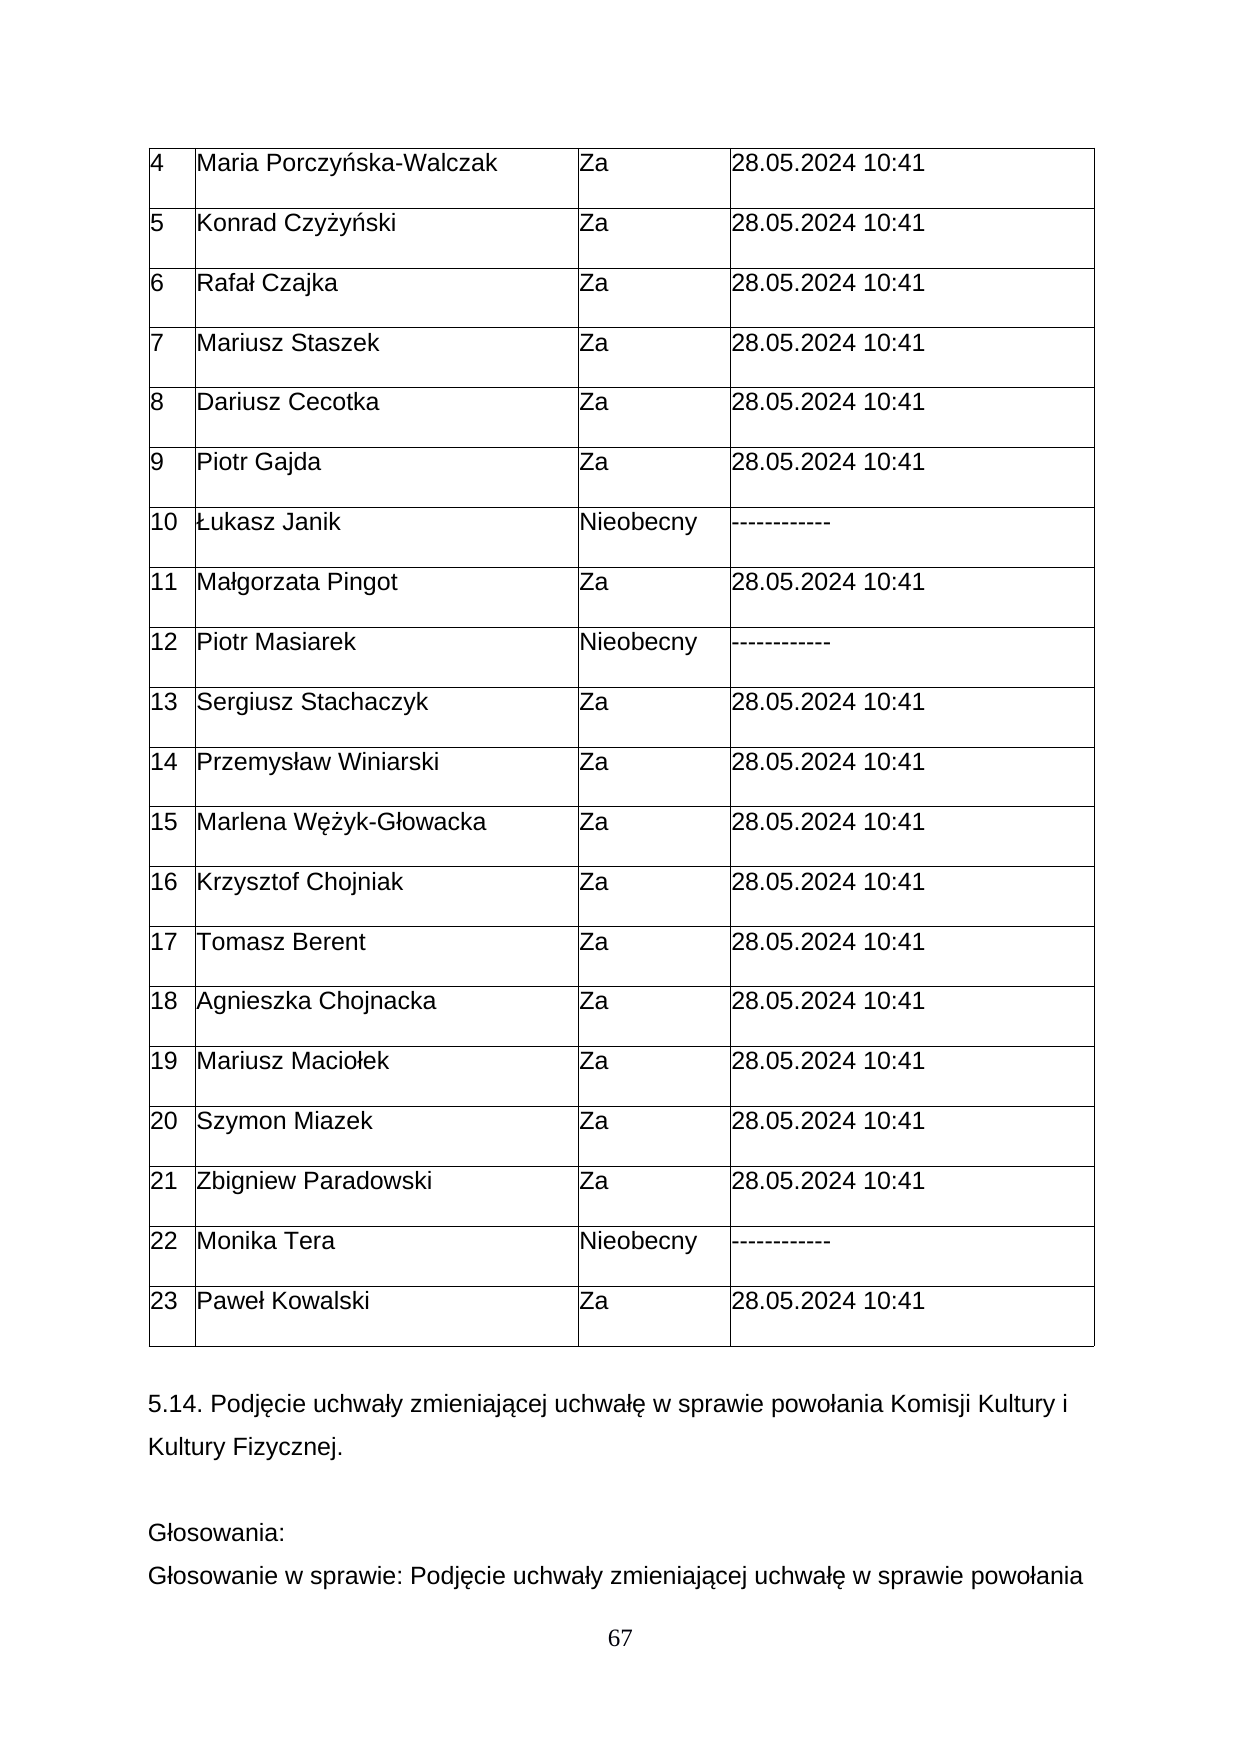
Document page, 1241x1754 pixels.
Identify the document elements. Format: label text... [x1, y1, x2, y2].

table_cell Za [579, 568, 730, 627]
table_cell Za [579, 748, 730, 806]
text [148, 1347, 1093, 1590]
table_cell 23 [150, 1287, 195, 1346]
table_cell 16 [150, 867, 195, 926]
table_cell Za [579, 328, 730, 387]
table_cell Za [579, 1287, 730, 1346]
table_cell 28.05.2024 10:41 [731, 867, 1094, 926]
table_cell 28.05.2024 10:41 [731, 1167, 1094, 1226]
table_cell 28.05.2024 10:41 [731, 987, 1094, 1046]
table_cell Nieobecny [579, 508, 730, 567]
table_cell 28.05.2024 10:41 [731, 388, 1094, 447]
table_cell Nieobecny [579, 628, 730, 687]
table_cell 28.05.2024 10:41 [731, 448, 1094, 507]
table_cell Marlena Wężyk-Głowacka [196, 807, 578, 866]
table_cell 28.05.2024 10:41 [731, 149, 1094, 207]
table_cell 28.05.2024 10:41 [731, 1287, 1094, 1346]
table_cell Paweł Kowalski [196, 1287, 578, 1346]
table_cell Za [579, 927, 730, 986]
table_cell 28.05.2024 10:41 [731, 209, 1094, 267]
table_cell 7 [150, 328, 195, 387]
table_cell 18 [150, 987, 195, 1046]
table_cell ------------ [731, 1227, 1094, 1286]
table_cell Konrad Czyżyński [196, 209, 578, 267]
table_cell 5 [150, 209, 195, 267]
table_cell Szymon Miazek [196, 1107, 578, 1166]
table_cell 12 [150, 628, 195, 687]
table_cell 21 [150, 1167, 195, 1226]
table_cell 28.05.2024 10:41 [731, 688, 1094, 747]
table_cell Mariusz Maciołek [196, 1047, 578, 1106]
table_cell Za [579, 1167, 730, 1226]
table_cell Monika Tera [196, 1227, 578, 1286]
table_cell 14 [150, 748, 195, 806]
table_cell 28.05.2024 10:41 [731, 568, 1094, 627]
table_cell Dariusz Cecotka [196, 388, 578, 447]
table_cell Tomasz Berent [196, 927, 578, 986]
table_cell 28.05.2024 10:41 [731, 1047, 1094, 1106]
table_cell 17 [150, 927, 195, 986]
table_cell Zbigniew Paradowski [196, 1167, 578, 1226]
table_cell Piotr Gajda [196, 448, 578, 507]
table_cell Przemysław Winiarski [196, 748, 578, 806]
table_cell 20 [150, 1107, 195, 1166]
table_cell Maria Porczyńska-Walczak [196, 149, 578, 207]
table_cell 22 [150, 1227, 195, 1286]
table_cell 9 [150, 448, 195, 507]
table_cell Za [579, 388, 730, 447]
table_cell 28.05.2024 10:41 [731, 328, 1094, 387]
table_cell Za [579, 209, 730, 267]
table_cell Za [579, 867, 730, 926]
table_cell Za [579, 1047, 730, 1106]
table_cell Za [579, 448, 730, 507]
table_cell Za [579, 269, 730, 327]
table_cell Krzysztof Chojniak [196, 867, 578, 926]
table_cell 11 [150, 568, 195, 627]
table_cell Za [579, 987, 730, 1046]
table_cell Małgorzata Pingot [196, 568, 578, 627]
table_cell Za [579, 807, 730, 866]
table_cell 19 [150, 1047, 195, 1106]
table_cell 28.05.2024 10:41 [731, 1107, 1094, 1166]
table_cell 4 [150, 149, 195, 207]
table_cell 28.05.2024 10:41 [731, 927, 1094, 986]
table_cell 8 [150, 388, 195, 447]
table_cell Rafał Czajka [196, 269, 578, 327]
table_cell 28.05.2024 10:41 [731, 269, 1094, 327]
table_cell ------------ [731, 628, 1094, 687]
table_cell 6 [150, 269, 195, 327]
table_cell Mariusz Staszek [196, 328, 578, 387]
table_cell ------------ [731, 508, 1094, 567]
table_cell Łukasz Janik [196, 508, 578, 567]
table_cell 15 [150, 807, 195, 866]
table_cell Agnieszka Chojnacka [196, 987, 578, 1046]
table_cell Piotr Masiarek [196, 628, 578, 687]
table_cell Za [579, 688, 730, 747]
table_cell 28.05.2024 10:41 [731, 748, 1094, 806]
table_cell Za [579, 149, 730, 207]
table_cell 13 [150, 688, 195, 747]
table_cell Za [579, 1107, 730, 1166]
table_cell Nieobecny [579, 1227, 730, 1286]
table_cell Sergiusz Stachaczyk [196, 688, 578, 747]
table_cell 28.05.2024 10:41 [731, 807, 1094, 866]
table_cell 10 [150, 508, 195, 567]
